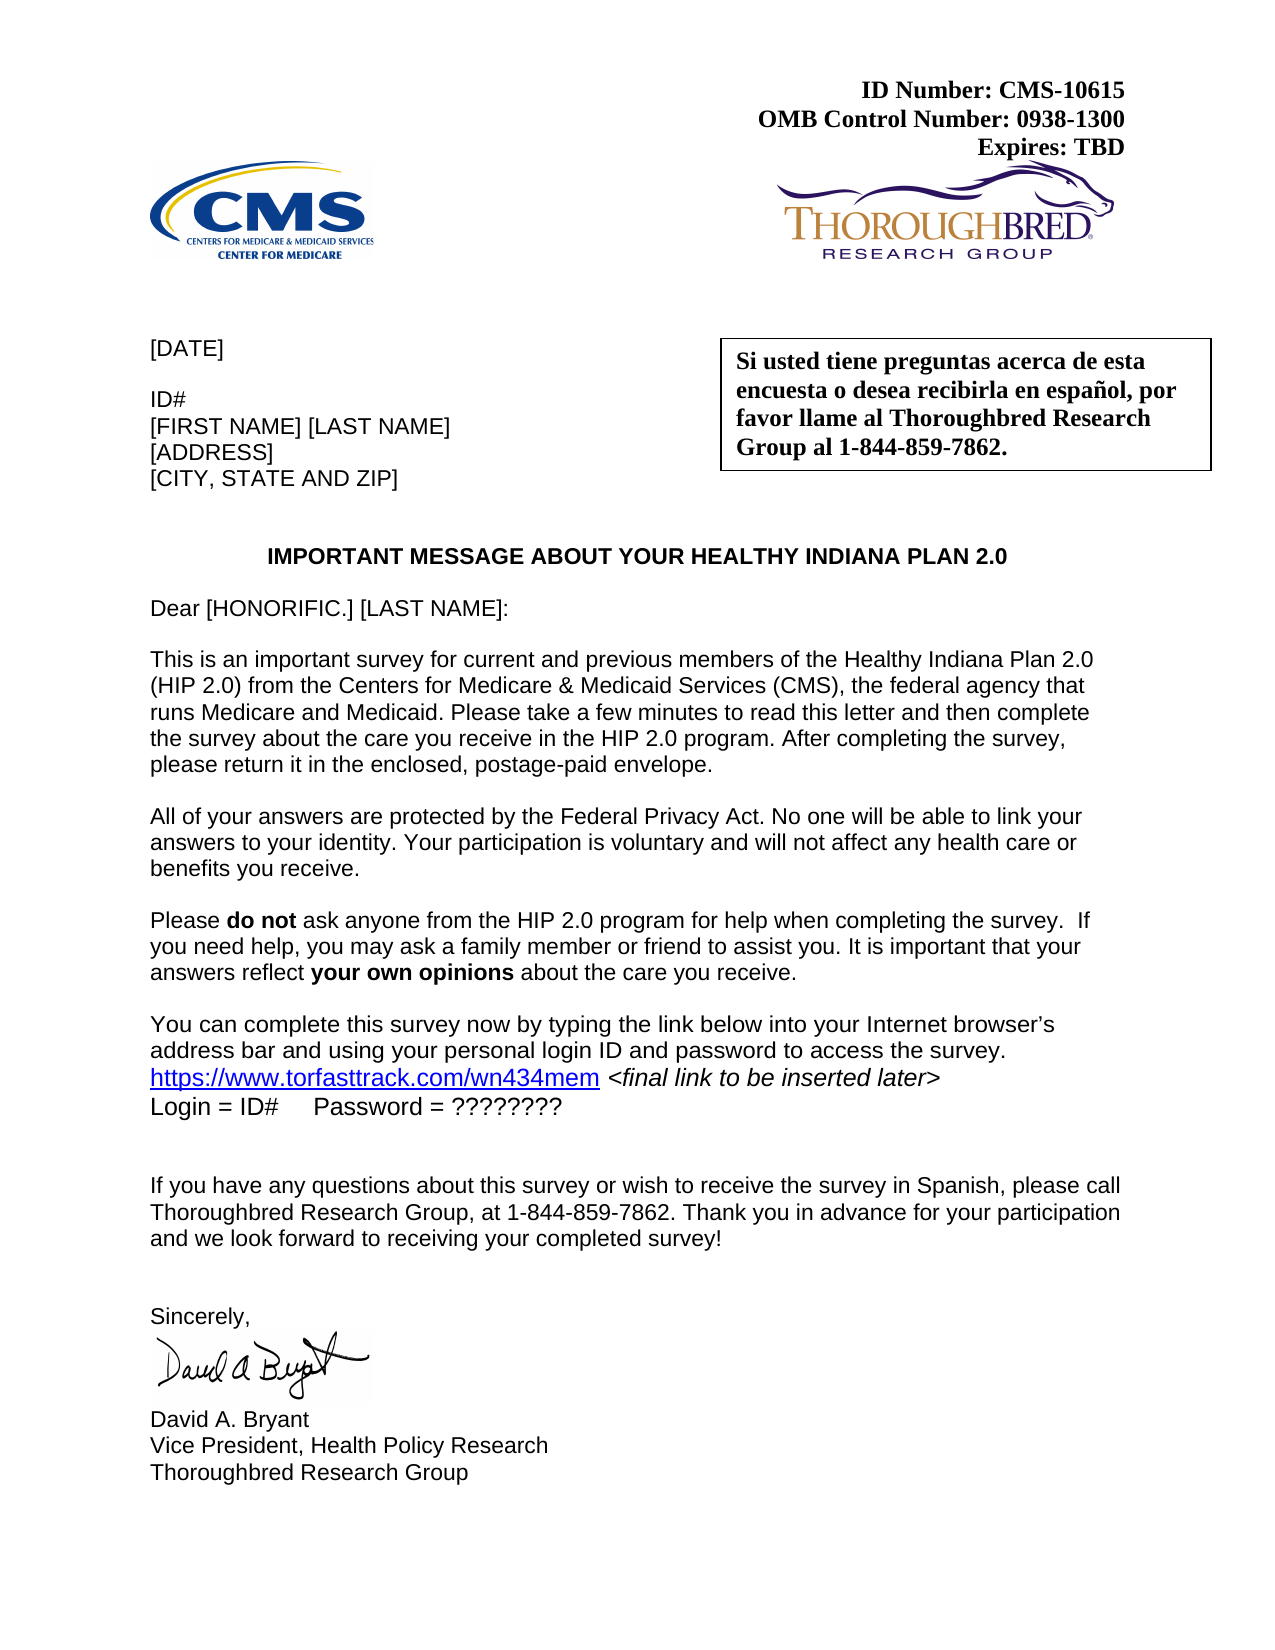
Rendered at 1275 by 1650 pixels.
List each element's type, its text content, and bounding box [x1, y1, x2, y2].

text Vice President, Health Policy Research [150, 1432, 1125, 1458]
text If you have any questions about this survey or wish to receive the survey in Spanish, please call Thoroughbred Research Group, at 1-844-859-7862. Thank you in advance for your participation and we look forward to receiving your completed survey! [150, 1172, 1125, 1251]
text You can complete this survey now by typing the link below into your Internet browser’s address bar and using your personal login ID and password to access the survey. [150, 1011, 1125, 1063]
picture [150, 161, 374, 259]
text [ADDRESS] [150, 439, 720, 465]
text David A. Bryant [150, 1406, 1125, 1432]
text ID# [150, 386, 720, 413]
text All of your answers are protected by the Federal Privacy Act. No one will be able to link your answers to your identity. Your participation is voluntary and will not affect any health care or benefits you receive. [150, 803, 1125, 882]
text This is an important survey for current and previous members of the Healthy Indiana Plan 2.0 (HIP 2.0) from the Centers for Medicare & Medicaid Services (CMS), the federal agency that runs Medicare and Medicaid. Please take a few minutes to read this letter and then complete the survey about the care you receive in the HIP 2.0 program. After completing the survey, please return it in the enclosed, postage-paid envelope. [150, 646, 1125, 778]
text Please do not ask anyone from the HIP 2.0 program for help when completing the survey. If you need help, you may ask a family member or friend to assist you. It is important that your answers reflect your own opinions about the care you receive. [150, 907, 1125, 986]
text Login = ID# Password = ???????? [150, 1092, 1125, 1121]
picture [150, 1329, 374, 1406]
text https://www.torfasttrack.com/wn434mem <final link to be inserted later> [150, 1063, 1125, 1092]
picture [776, 160, 1116, 259]
text [DATE] [150, 335, 1125, 361]
text [FIRST NAME] [LAST NAME] [150, 413, 720, 439]
text Dear [HONORIFIC.] [LAST NAME]: [150, 594, 1125, 621]
subtitle IMPORTANT MESSAGE ABOUT YOUR HEALTHY INDIANA PLAN 2.0 [150, 543, 1125, 569]
text [CITY, STATE AND ZIP] [150, 465, 1125, 492]
text Thoroughbred Research Group [150, 1458, 1125, 1485]
text Sincerely, [150, 1303, 1125, 1329]
